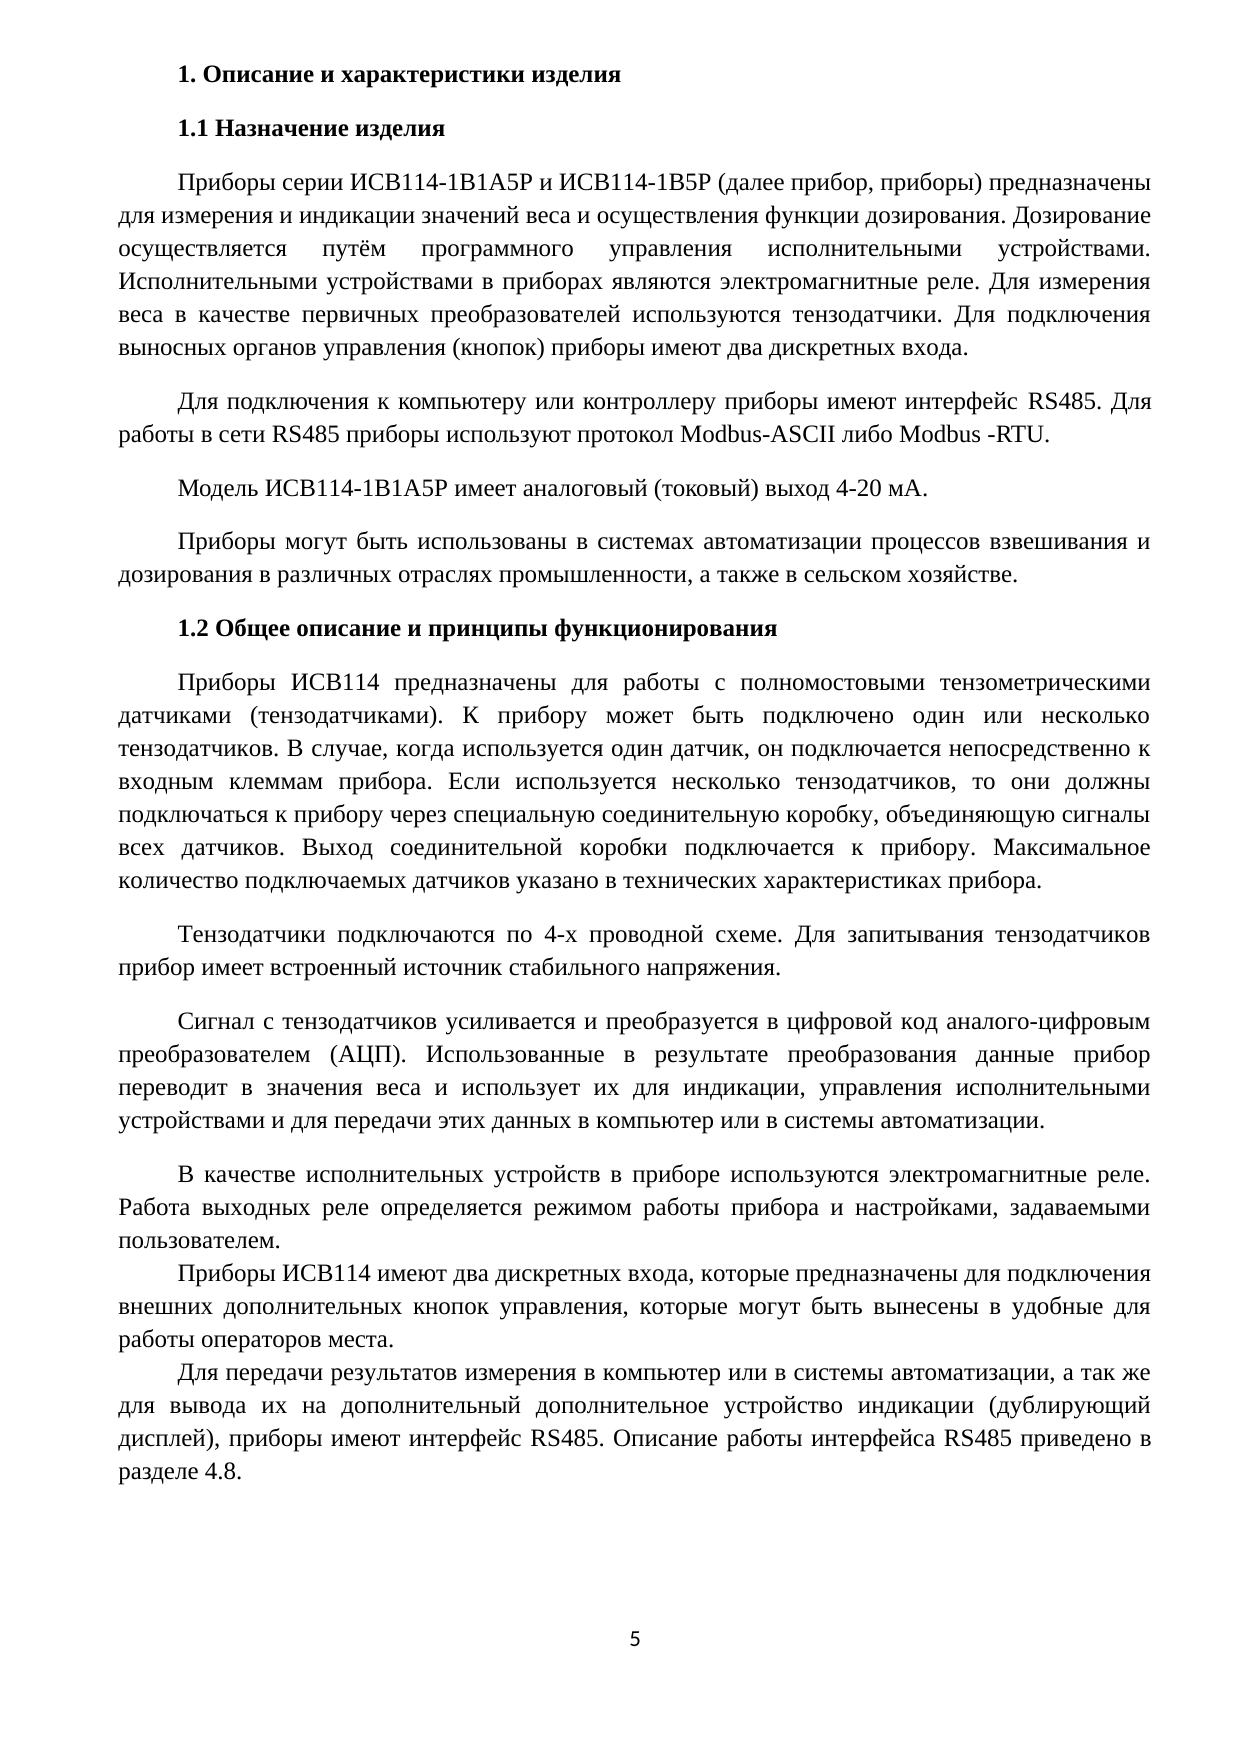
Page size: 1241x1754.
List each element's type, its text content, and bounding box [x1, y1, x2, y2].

text Для подключения к компьютеру или контроллеру приборы имеют интерфейс RS485. Для работы в сети RS485 приборы используют протокол Modbus-ASCII либо Modbus -RTU. [118, 386, 1152, 447]
list Приборы ИСВ114 имеют два дискретных входа, которые предназначены для подключения внешних дополнительных кнопок управления, которые могут быть вынесены в удобные для работы операторов места. [118, 1258, 1152, 1353]
list Для передачи результатов измерения в компьютер или в системы автоматизации, а так же для вывода их на дополнительный дополнительное устройство индикации (дублирующий дисплей), приборы имеют интерфейс RS485. Описание работы интерфейса RS485 приведено в разделе 4.8. [118, 1357, 1152, 1485]
subtitle 1.1 Назначение изделия [118, 113, 1152, 142]
text Приборы серии ИСВ114-1В1А5Р и ИСВ114-1В5Р (далее прибор, приборы) предназначены для измерения и индикации значений веса и осуществления функции дозирования. Дозирование осуществляется путём программного управления исполнительными устройствами. Исполнительными устройствами в приборах являются электромагнитные реле. Для измерения веса в качестве первичных преобразователей используются тензодатчики. Для подключения выносных органов управления (кнопок) приборы имеют два дискретных входа. [118, 167, 1152, 361]
text Модель ИСВ114-1В1А5Р имеет аналоговый (токовый) выход 4-20 мА. [118, 473, 1152, 501]
text Приборы могут быть использованы в системах автоматизации процессов взвешивания и дозирования в различных отраслях промышленности, а также в сельском хозяйстве. [118, 526, 1152, 588]
list В качестве исполнительных устройств в приборе используются электромагнитные реле. Работа выходных реле определяется режимом работы прибора и настройками, задаваемыми пользователем. [118, 1159, 1152, 1254]
text Тензодатчики подключаются по 4-х проводной схеме. Для запитывания тензодатчиков прибор имеет встроенный источник стабильного напряжения. [118, 919, 1152, 981]
subtitle 1.2 Общее описание и принципы функционирования [118, 613, 1152, 642]
text Сигнал с тензодатчиков усиливается и преобразуется в цифровой код аналого-цифровым преобразователем (АЦП). Использованные в результате преобразования данные прибор переводит в значения веса и использует их для индикации, управления исполнительными устройствами и для передачи этих данных в компьютер или в системы автоматизации. [118, 1006, 1152, 1134]
subtitle 1. Описание и характеристики изделия [118, 59, 1152, 88]
text Приборы ИСВ114 предназначены для работы с полномостовыми тензометрическими датчиками (тензодатчиками). К прибору может быть подключено один или несколько тензодатчиков. В случае, когда используется один датчик, он подключается непосредственно к входным клеммам прибора. Если используется несколько тензодатчиков, то они должны подключаться к прибору через специальную соединительную коробку, объединяющую сигналы всех датчиков. Выход соединительной коробки подключается к прибору. Максимальное количество подключаемых датчиков указано в технических характеристиках прибора. [118, 667, 1152, 894]
